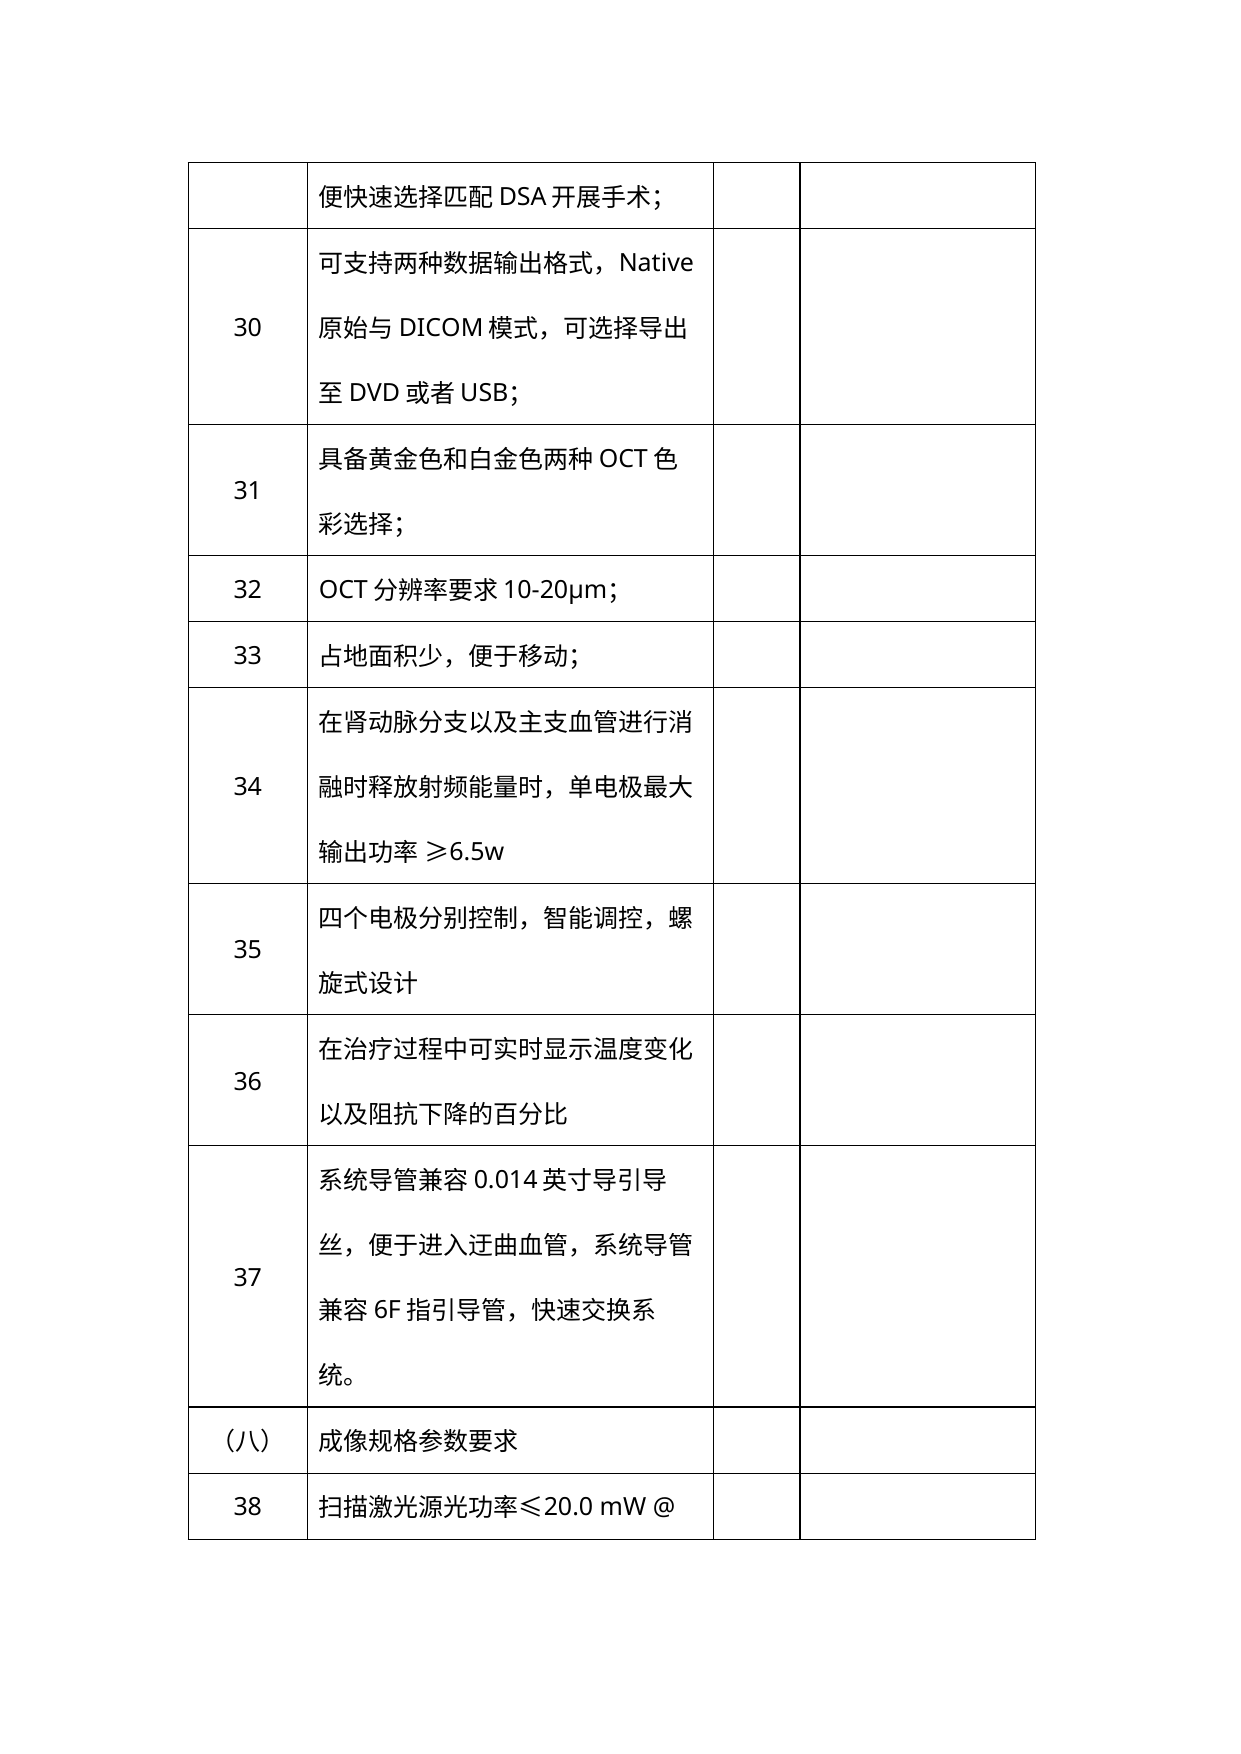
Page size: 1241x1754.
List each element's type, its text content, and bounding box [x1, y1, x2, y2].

table_cell 30 [189, 229, 307, 424]
table_cell 34 [189, 688, 307, 883]
table_cell [801, 1408, 1035, 1472]
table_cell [308, 1474, 713, 1538]
table_cell 35 [189, 884, 307, 1014]
table_cell 可支持两种数据输出格式，Native原始与DICOM模式，可选择导出至DVD或者USB； [308, 229, 713, 424]
table_cell [714, 229, 799, 424]
table_cell [801, 688, 1035, 883]
table_cell 38 [189, 1474, 307, 1538]
table_cell 29 [189, 163, 307, 228]
table_cell [714, 1408, 799, 1472]
table_cell 36 [189, 1015, 307, 1145]
table_cell 在治疗过程中可实时显示温度变化以及阻抗下降的百分比 [308, 1015, 713, 1145]
table_cell [714, 556, 799, 621]
table_cell [801, 1015, 1035, 1145]
table_cell 32 [189, 556, 307, 621]
table_cell [714, 688, 799, 883]
table_cell 在肾动脉分支以及主支血管进行消融时释放射频能量时，单电极最大输出功率 ≥6.5w [308, 688, 713, 883]
table_cell 具备黄金色和白金色两种OCT色彩选择； [308, 425, 713, 555]
table_cell [801, 1146, 1035, 1406]
table_cell 37 [189, 1146, 307, 1406]
table_cell [801, 884, 1035, 1014]
table_cell [801, 425, 1035, 555]
table_cell [801, 1474, 1035, 1538]
table_cell 31 [189, 425, 307, 555]
table_cell 33 [189, 622, 307, 687]
table_cell [714, 1146, 799, 1406]
table_cell [714, 163, 799, 228]
table_cell [714, 622, 799, 687]
table_cell [714, 1015, 799, 1145]
table_cell 占地面积少，便于移动； [308, 622, 713, 687]
table_cell 四个电极分别控制，智能调控，螺旋式设计 [308, 884, 713, 1014]
table_cell [714, 425, 799, 555]
table_cell [714, 1474, 799, 1538]
table_cell [714, 884, 799, 1014]
table_cell 成像规格参数要求 [308, 1408, 713, 1472]
table_cell [801, 163, 1035, 228]
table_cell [308, 163, 713, 228]
table_cell （八） [189, 1408, 307, 1472]
table_cell OCT分辨率要求10-20μm； [308, 556, 713, 621]
table_cell [801, 622, 1035, 687]
table_cell 系统导管兼容0.014英寸导引导丝，便于进入迂曲血管，系统导管兼容6F指引导管，快速交换系统。 [308, 1146, 713, 1406]
table_cell [801, 229, 1035, 424]
table_cell [801, 556, 1035, 621]
